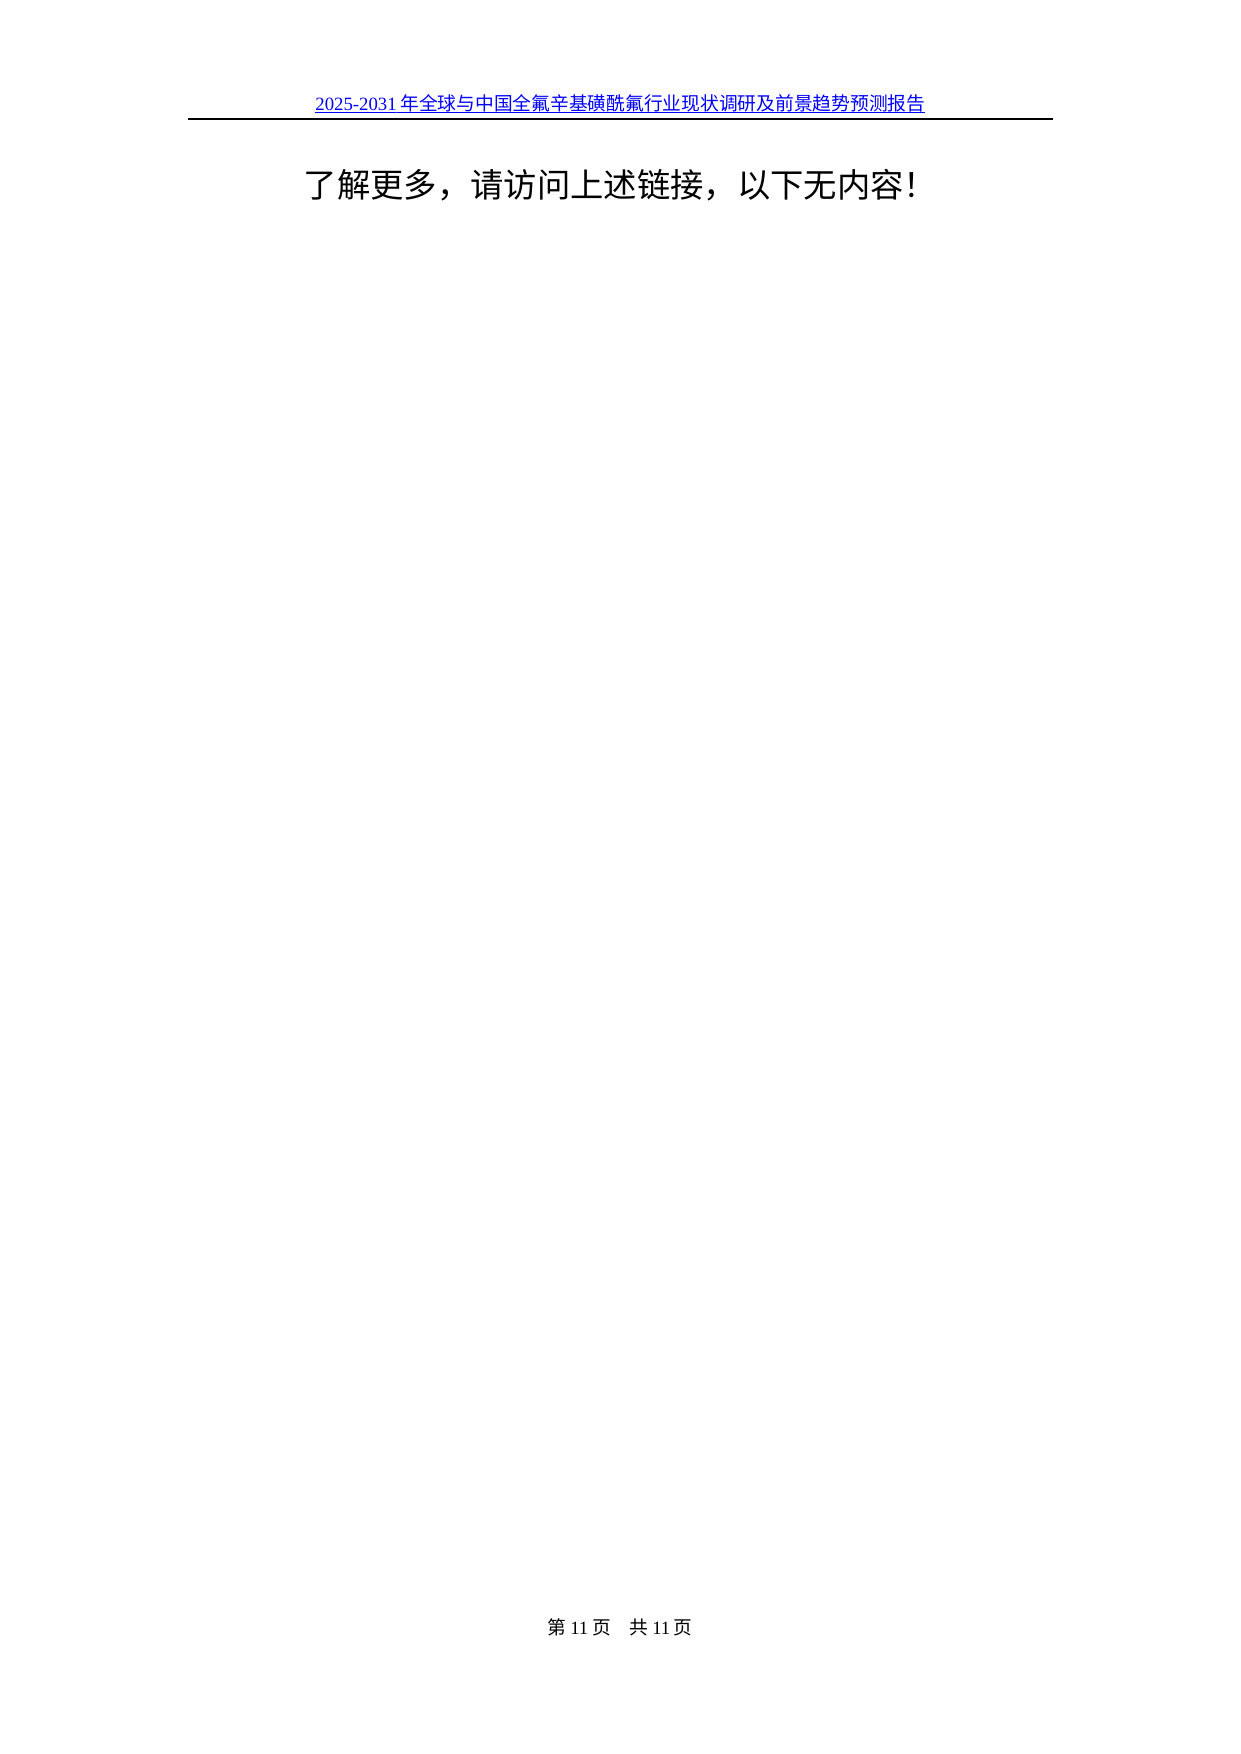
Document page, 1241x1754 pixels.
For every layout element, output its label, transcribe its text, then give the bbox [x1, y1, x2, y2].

title 了解更多，请访问上述链接，以下无内容！ [187, 150, 1053, 215]
